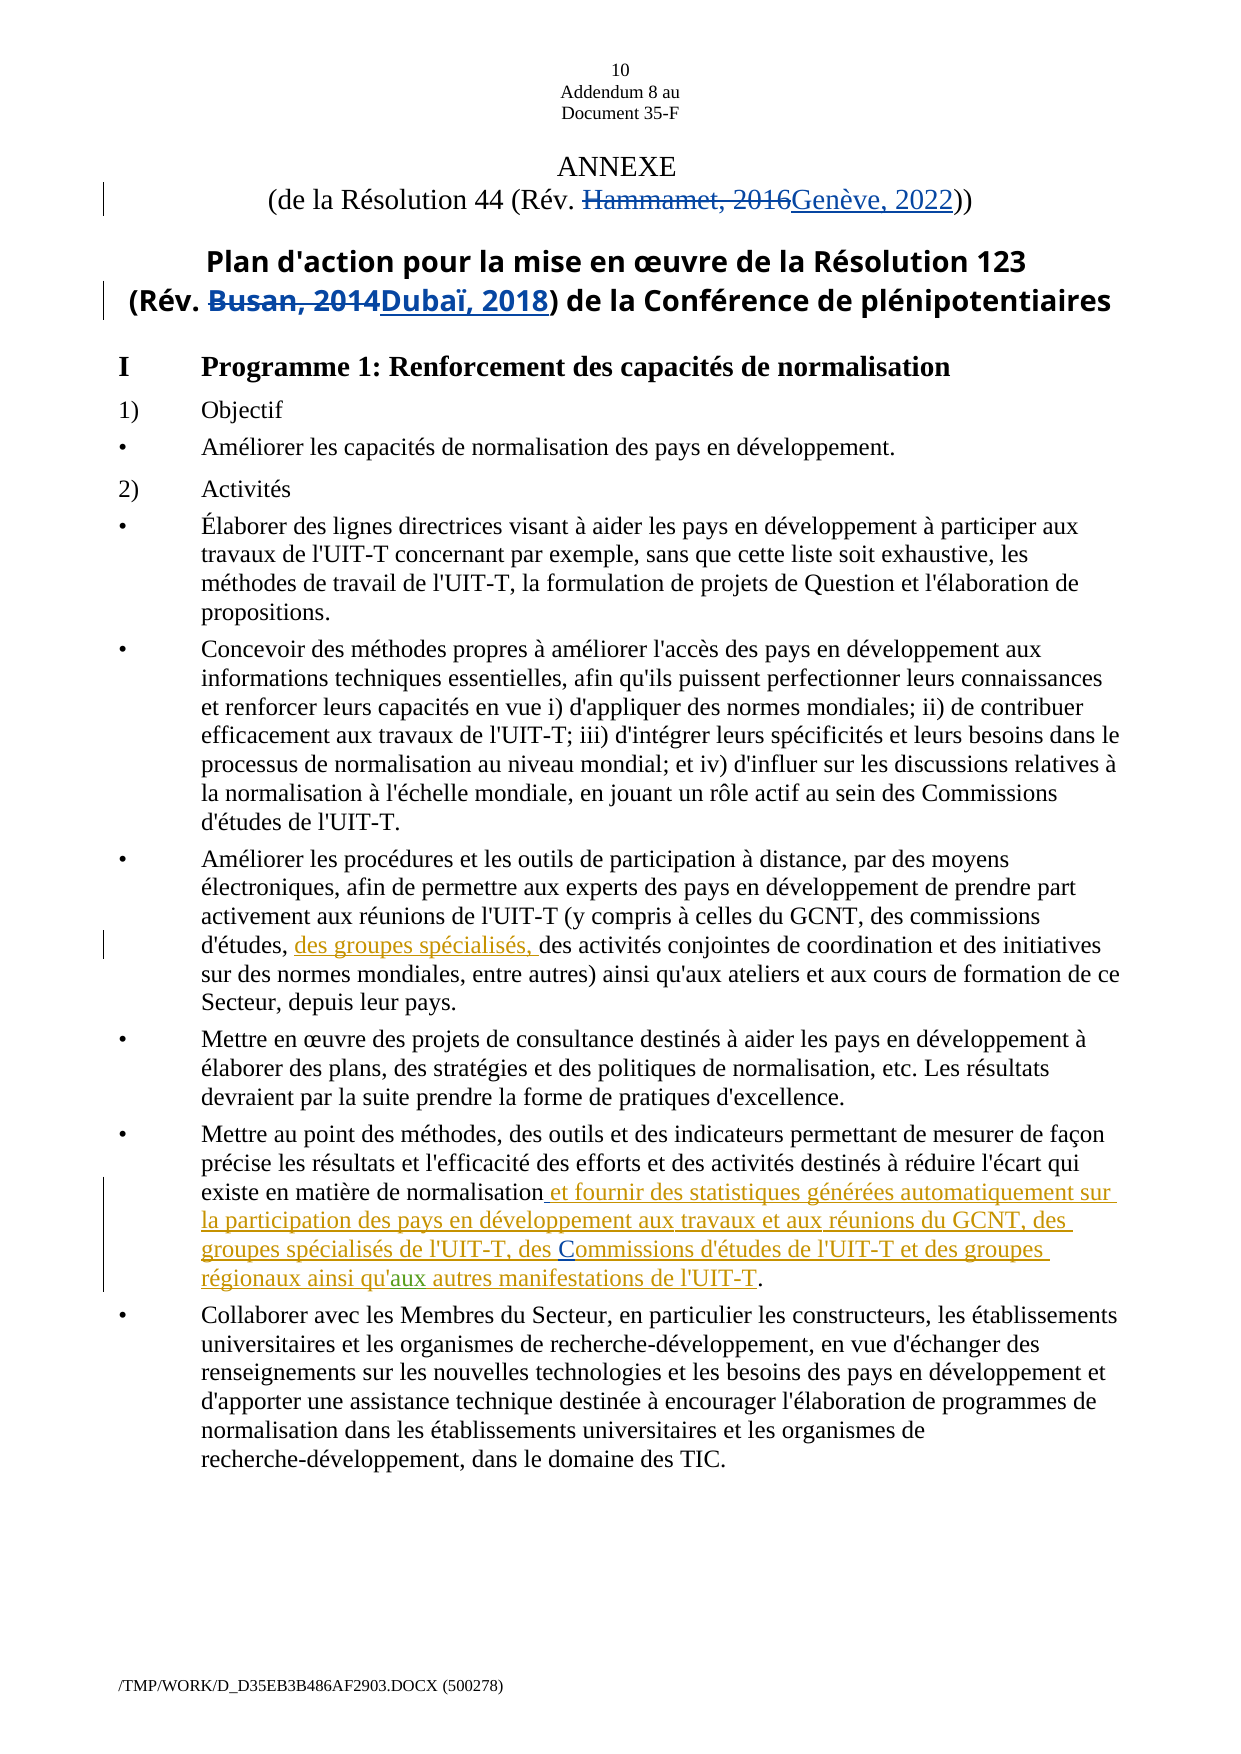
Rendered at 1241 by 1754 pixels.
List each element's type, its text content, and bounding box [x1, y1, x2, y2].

text • Améliorer les procédures et les outils de participation à distance, par des moyens électroniques, afin de permettre aux experts des pays en développement de prendre part activement aux réunions de l'UIT-T (y compris à celles du GCNT, des commissions d'études, des activités conjointes de coordination et des initiatives sur des normes mondiales, entre autres) ainsi qu'aux ateliers et aux cours de formation de ce Secteur, depuis leur pays. [118, 844, 1122, 1016]
text • Améliorer les capacités de normalisation des pays en développement. [118, 432, 1122, 461]
text • Mettre en œuvre des projets de consultance destinés à aider les pays en développement à élaborer des plans, des stratégies et des politiques de normalisation, etc. Les résultats devraient par la suite prendre la forme de pratiques d'excellence. [118, 1024, 1122, 1111]
text • Collaborer avec les Membres du Secteur, en particulier les constructeurs, les établissements universitaires et les organismes de recherche-développement, en vue d'échanger des renseignements sur les nouvelles technologies et les besoins des pays en développement et d'apporter une assistance technique destinée à encourager l'élaboration de programmes de normalisation dans les établissements universitaires et les organismes de recherche-développement, dans le domaine des TIC. [118, 1300, 1122, 1472]
text 2) Activités [118, 474, 1122, 502]
text • Élaborer des lignes directrices visant à aider les pays en développement à participer aux travaux de l'UIT-T concernant par exemple, sans que cette liste soit exhaustive, les méthodes de travail de l'UIT-T, la formulation de projets de Question et l'élaboration de propositions. [118, 511, 1122, 626]
title Plan d'action pour la mise en œuvre de la Résolution 123 (Rév. ) de la Conférence de plénipotentiaires [118, 241, 1122, 320]
text • Concevoir des méthodes propres à améliorer l'accès des pays en développement aux informations techniques essentielles, afin qu'ils puissent perfectionner leurs connaissances et renforcer leurs capacités en vue i) d'appliquer des normes mondiales; ii) de contribuer efficacement aux travaux de l'UIT-T; iii) d'intégrer leurs spécificités et leurs besoins dans le processus de normalisation au niveau mondial; et iv) d'influer sur les discussions relatives à la normalisation à l'échelle mondiale, en jouant un rôle actif au sein des Commissions d'études de l'UIT-T. [118, 634, 1122, 835]
text Annexe (de la Résolution 44 (Rév. )) [118, 149, 1122, 216]
text 1) Objectif [118, 395, 1122, 424]
text • Mettre au point des méthodes, des outils et des indicateurs permettant de mesurer de façon précise les résultats et l'efficacité des efforts et des activités destinés à réduire l'écart qui existe en matière de normalisation. [118, 1119, 1122, 1292]
subtitle I Programme 1: Renforcement des capacités de normalisation [118, 349, 1122, 383]
